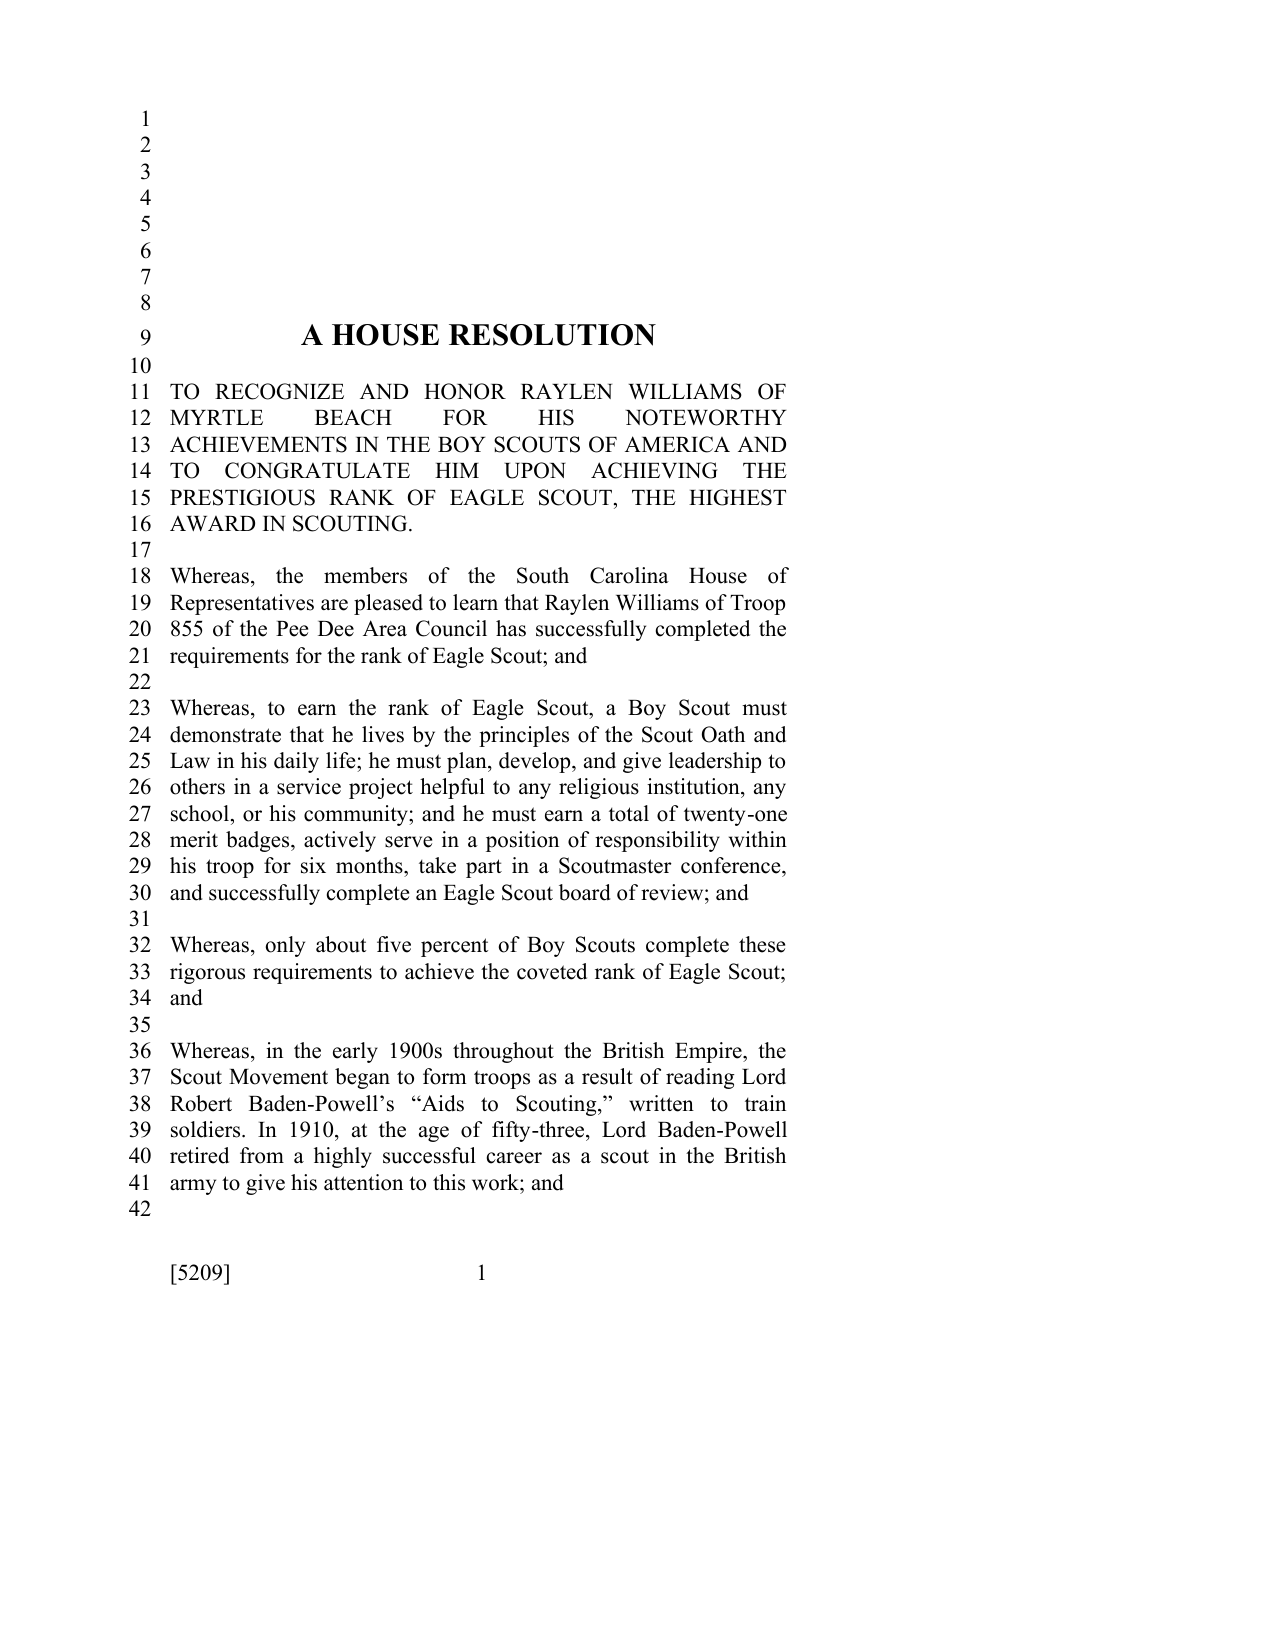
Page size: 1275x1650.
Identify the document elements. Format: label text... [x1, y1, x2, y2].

text Whereas, in the early 1900s throughout the British Empire, the Scout Movement began to form troops as a result of reading Lord Robert Baden-Powell’s “Aids to Scouting,” written to train soldiers. In 1910, at the age of fifty-three, Lord Baden-Powell retired from a highly successful career as a scout in the British army to give his attention to this work; and [169, 1037, 787, 1195]
text A HOUSE RESOLUTION [169, 316, 787, 352]
text TO RECOGNIZE AND HONOR RAYLEN WILLIAMS OF MYRTLE BEACH FOR HIS NOTEWORTHY ACHIEVEMENTS IN THE BOY SCOUTS OF AMERICA AND TO CONGRATULATE HIM UPON ACHIEVING THE PRESTIGIOUS RANK OF EAGLE SCOUT, THE HIGHEST AWARD IN SCOUTING. [169, 378, 787, 536]
text Whereas, only about five percent of Boy Scouts complete these rigorous requirements to achieve the coveted rank of Eagle Scout; and [169, 932, 787, 1011]
text Whereas, to earn the rank of Eagle Scout, a Boy Scout must demonstrate that he lives by the principles of the Scout Oath and Law in his daily life; he must plan, develop, and give leadership to others in a service project helpful to any religious institution, any school, or his community; and he must earn a total of twenty-one merit badges, actively serve in a position of responsibility within his troop for six months, take part in a Scoutmaster conference, and successfully complete an Eagle Scout board of review; and [169, 694, 787, 905]
text Whereas, the members of the South Carolina House of Representatives are pleased to learn that Raylen Williams of Troop 855 of the Pee Dee Area Council has successfully completed the requirements for the rank of Eagle Scout; and [169, 563, 787, 668]
